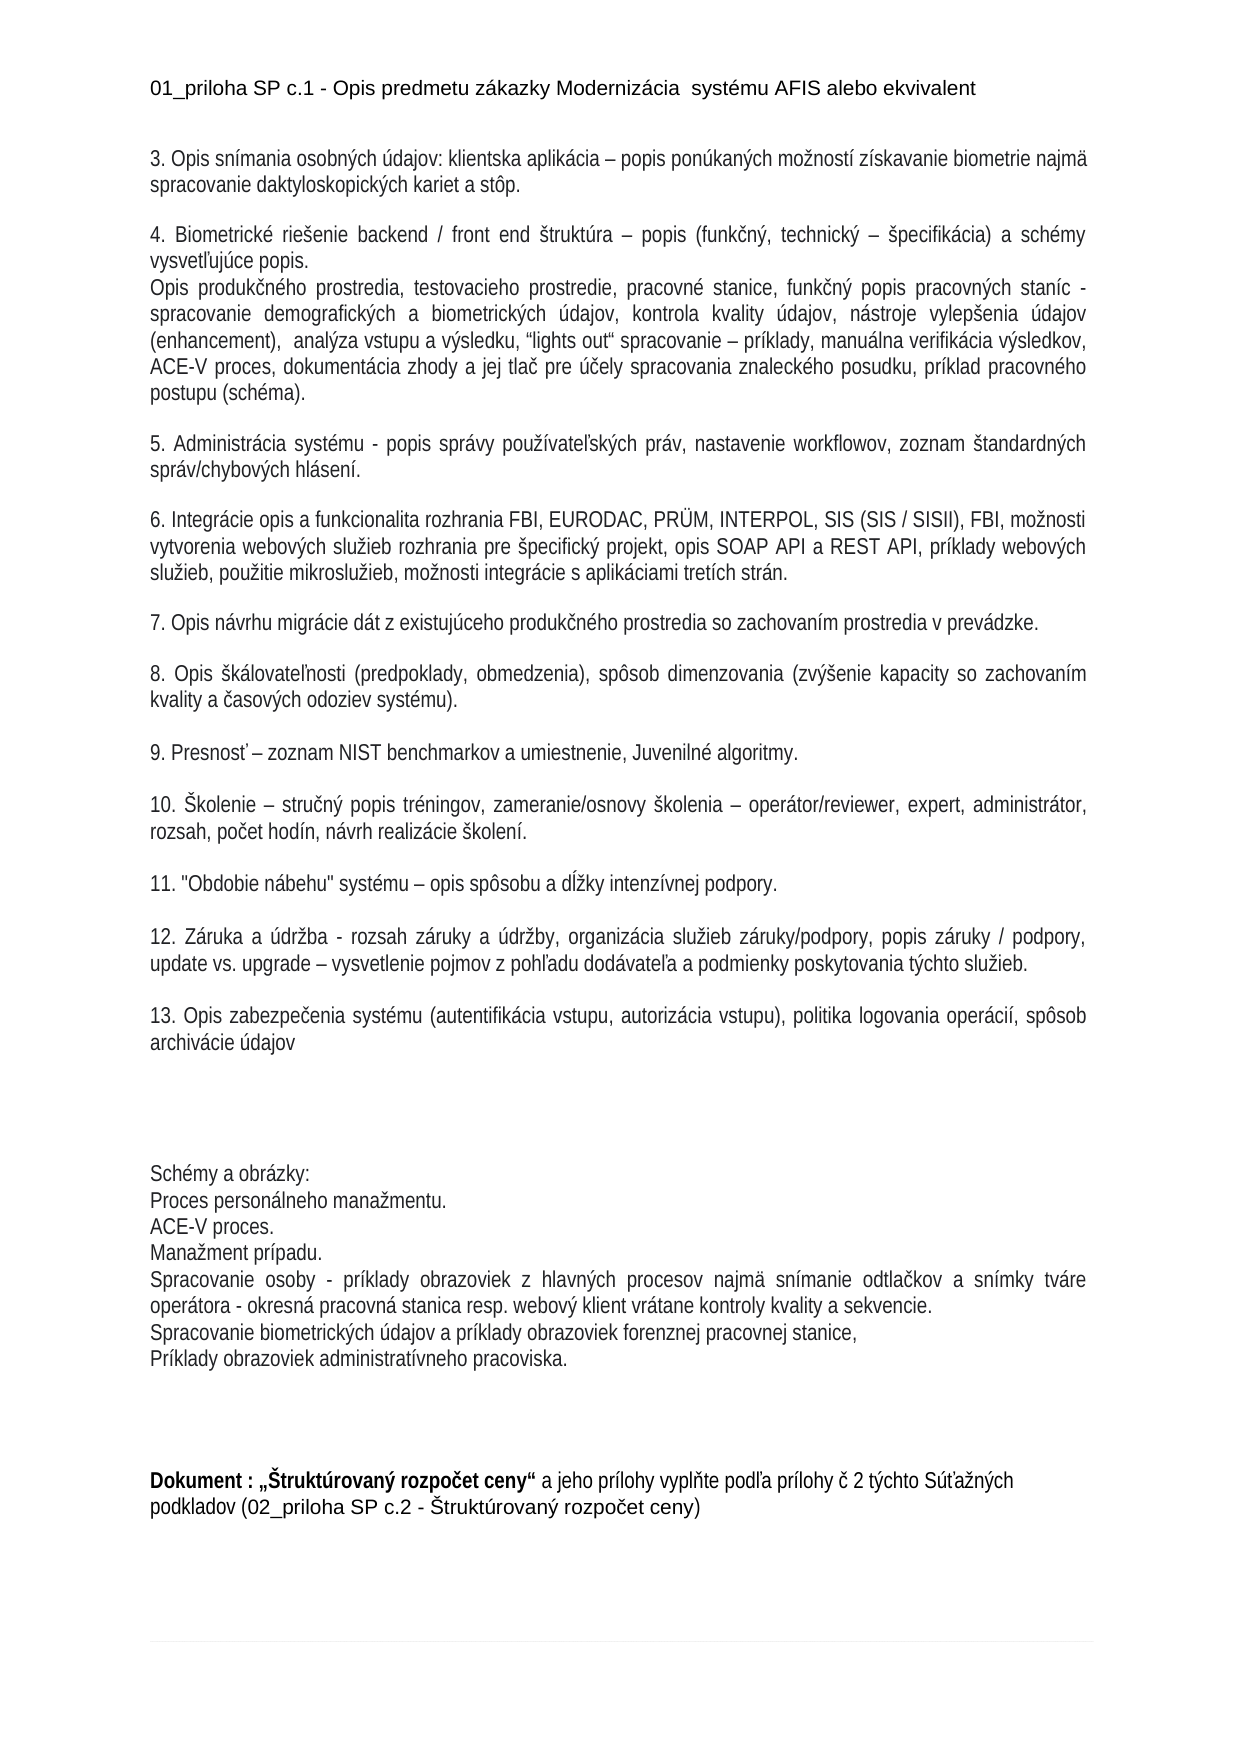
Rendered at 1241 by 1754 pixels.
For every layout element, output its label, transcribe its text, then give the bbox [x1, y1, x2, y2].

text 6. Integrácie opis a funkcionalita rozhrania FBI, EURODAC, PRÜM, INTERPOL, SIS (SIS / SISII), FBI, možnosti vytvorenia webových služieb rozhrania pre špecifický projekt, opis SOAP API a REST API, príklady webových služieb, použitie mikroslužieb, možnosti integrácie s aplikáciami tretích strán. [150, 506, 1087, 585]
text 5. Administrácia systému - popis správy používateľských práv, nastavenie workflowov, zoznam štandardných správ/chybových hlásení. [150, 429, 1087, 482]
text 7. Opis návrhu migrácie dát z existujúceho produkčného prostredia so zachovaním prostredia v prevádzke. [150, 609, 1087, 636]
text 10. Školenie – stručný popis tréningov, zameranie/osnovy školenia – operátor/reviewer, expert, administrátor, rozsah, počet hodín, návrh realizácie školení. [150, 791, 1087, 844]
text 9. Presnosť – zoznam NIST benchmarkov a umiestnenie, Juvenilné algoritmy. [150, 739, 1087, 765]
text Spracovanie osoby - príklady obrazoviek z hlavných procesov najmä snímanie odtlačkov a snímky tváre operátora - okresná pracovná stanica resp. webový klient vrátane kontroly kvality a sekvencie. [150, 1266, 1087, 1318]
text Príklady obrazoviek administratívneho pracoviska. [150, 1345, 1087, 1371]
text 12. Záruka a údržba - rozsah záruky a údržby, organizácia služieb záruky/podpory, popis záruky / podpory, update vs. upgrade – vysvetlenie pojmov z pohľadu dodávateľa a podmienky poskytovania týchto služieb. [150, 923, 1087, 976]
text ACE-V proces. [150, 1213, 1087, 1239]
text Spracovanie biometrických údajov a príklady obrazoviek forenznej pracovnej stanice, [150, 1318, 1087, 1345]
text 4. Biometrické riešenie backend / front end štruktúra – popis (funkčný, technický – špecifikácia) a schémy vysvetľujúce popis. [150, 221, 1087, 274]
text 11. "Obdobie nábehu" systému – opis spôsobu a dĺžky intenzívnej podpory. [150, 870, 1087, 897]
text Opis produkčného prostredia, testovacieho prostredie, pracovné stanice, funkčný popis pracovných staníc - spracovanie demografických a biometrických údajov, kontrola kvality údajov, nástroje vylepšenia údajov (enhancement), analýza vstupu a výsledku, “lights out“ spracovanie – príklady, manuálna verifikácia výsledkov, ACE-V proces, dokumentácia zhody a jej tlač pre účely spracovania znaleckého posudku, príklad pracovného postupu (schéma). [150, 274, 1087, 406]
text 3. Opis snímania osobných údajov: klientska aplikácia – popis ponúkaných možností získavanie biometrie najmä spracovanie daktyloskopických kariet a stôp. [150, 144, 1087, 197]
text Manažment prípadu. [150, 1239, 1087, 1266]
text Proces personálneho manažmentu. [150, 1187, 1087, 1213]
text Schémy a obrázky: [150, 1160, 1087, 1187]
text Dokument : „Štruktúrovaný rozpočet ceny“ a jeho prílohy vyplňte podľa prílohy č 2 týchto Súťažných podkladov (02_priloha SP c.2 - Štruktúrovaný rozpočet ceny) [150, 1467, 1087, 1520]
text 13. Opis zabezpečenia systému (autentifikácia vstupu, autorizácia vstupu), politika logovania operácií, spôsob archivácie údajov [150, 1002, 1087, 1055]
text 8. Opis škálovateľnosti (predpoklady, obmedzenia), spôsob dimenzovania (zvýšenie kapacity so zachovaním kvality a časových odoziev systému). [150, 659, 1087, 712]
